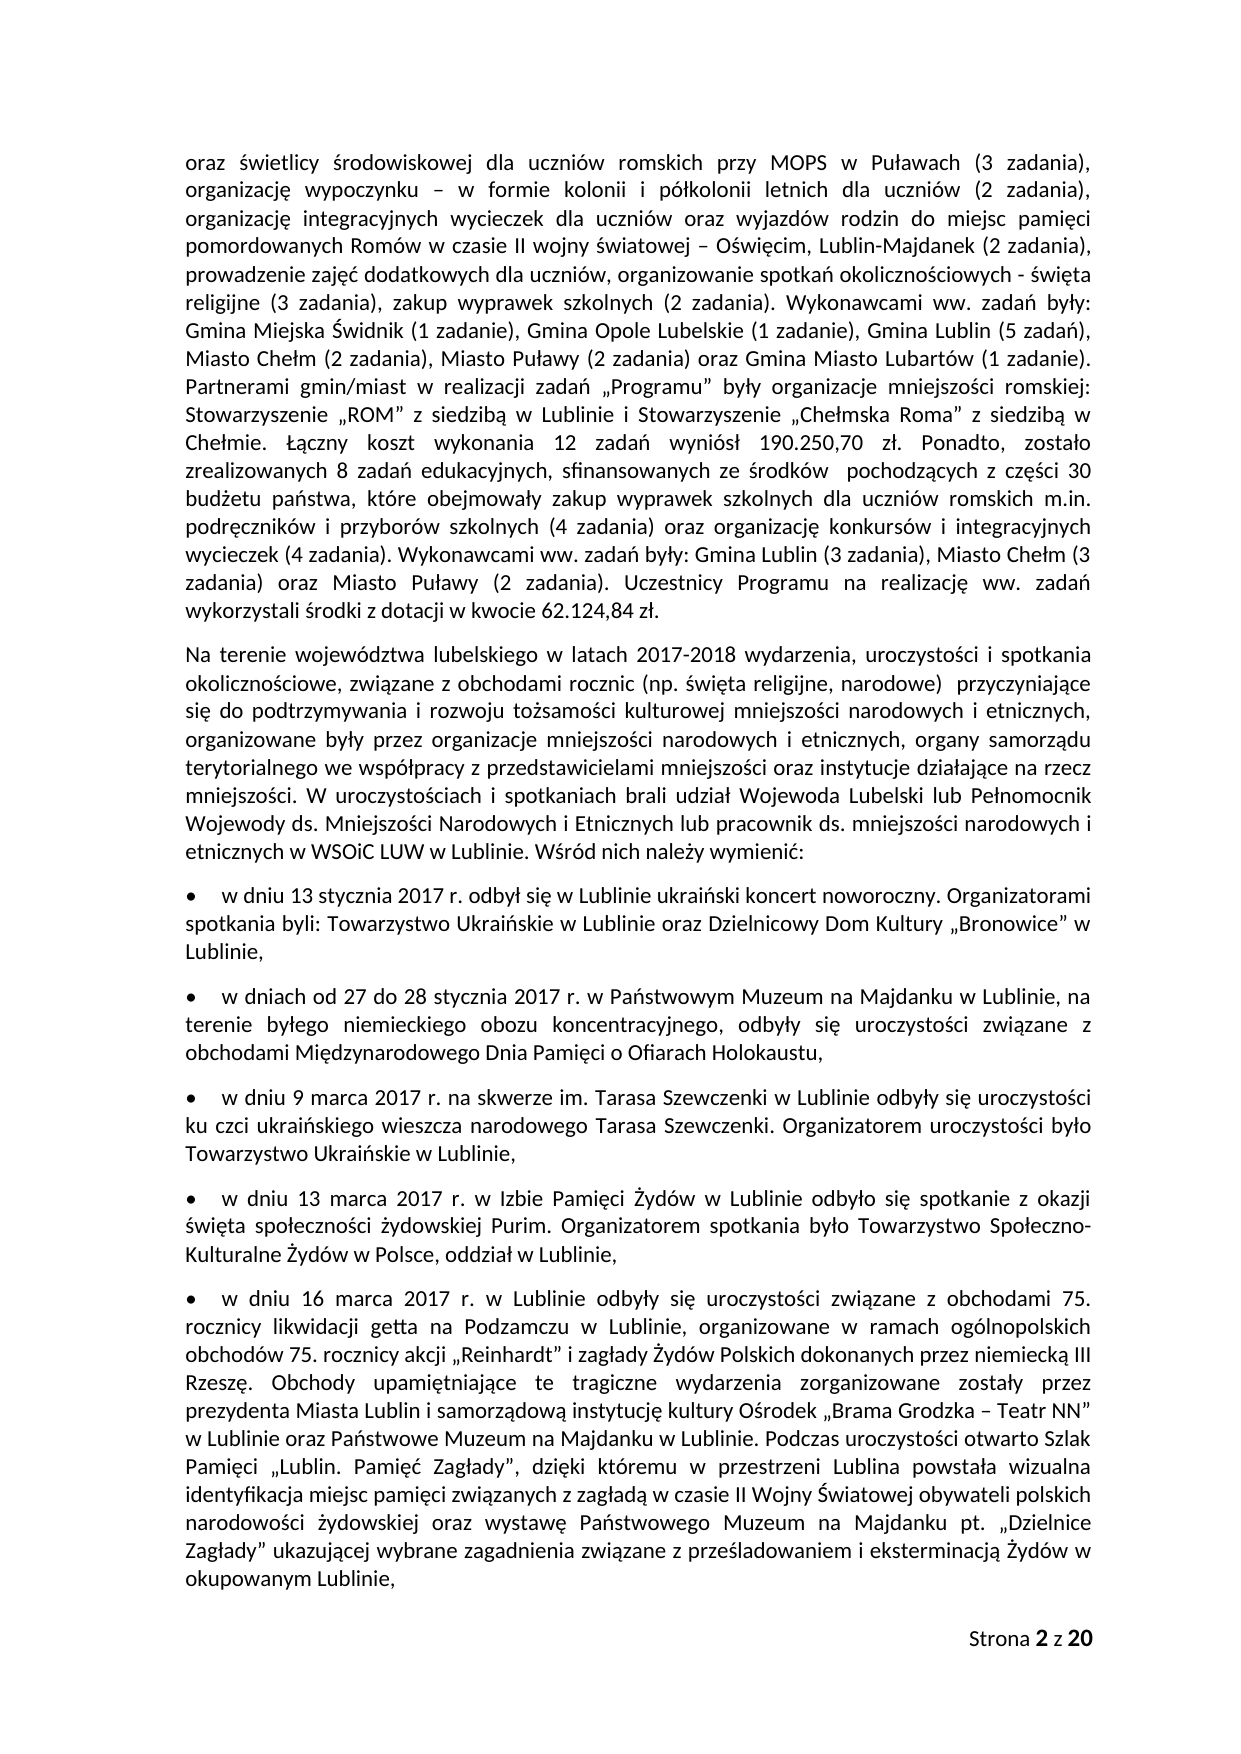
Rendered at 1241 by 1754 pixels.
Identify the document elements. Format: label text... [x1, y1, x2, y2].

text • w dniu 13 stycznia 2017 r. odbył się w Lublinie ukraiński koncert noworoczny. Organizatorami spotkania byli: Towarzystwo Ukraińskie w Lublinie oraz Dzielnicowy Dom Kultury „Bronowice” w Lublinie, [185, 881, 1093, 966]
text • w dniach od 27 do 28 stycznia 2017 r. w Państwowym Muzeum na Majdanku w Lublinie, na terenie byłego niemieckiego obozu koncentracyjnego, odbyły się uroczystości związane z obchodami Międzynarodowego Dnia Pamięci o Ofiarach Holokaustu, [185, 982, 1093, 1066]
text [185, 148, 1093, 624]
text Na terenie województwa lubelskiego w latach 2017-2018 wydarzenia, uroczystości i spotkania okolicznościowe, związane z obchodami rocznic (np. święta religijne, narodowe) przyczyniające się do podtrzymywania i rozwoju tożsamości kulturowej mniejszości narodowych i etnicznych, organizowane były przez organizacje mniejszości narodowych i etnicznych, organy samorządu terytorialnego we współpracy z przedstawicielami mniejszości oraz instytucje działające na rzecz mniejszości. W uroczystościach i spotkaniach brali udział Wojewoda Lubelski lub Pełnomocnik Wojewody ds. Mniejszości Narodowych i Etnicznych lub pracownik ds. mniejszości narodowych i etnicznych w WSOiC LUW w Lublinie. Wśród nich należy wymienić: [185, 641, 1093, 865]
text • w dniu 13 marca 2017 r. w Izbie Pamięci Żydów w Lublinie odbyło się spotkanie z okazji święta społeczności żydowskiej Purim. Organizatorem spotkania było Towarzystwo Społeczno-Kulturalne Żydów w Polsce, oddział w Lublinie, [185, 1184, 1093, 1268]
text • w dniu 9 marca 2017 r. na skwerze im. Tarasa Szewczenki w Lublinie odbyły się uroczystości ku czci ukraińskiego wieszcza narodowego Tarasa Szewczenki. Organizatorem uroczystości było Towarzystwo Ukraińskie w Lublinie, [185, 1083, 1093, 1167]
text • w dniu 16 marca 2017 r. w Lublinie odbyły się uroczystości związane z obchodami 75. rocznicy likwidacji getta na Podzamczu w Lublinie, organizowane w ramach ogólnopolskich obchodów 75. rocznicy akcji „Reinhardt” i zagłady Żydów Polskich dokonanych przez niemiecką III Rzeszę. Obchody upamiętniające te tragiczne wydarzenia zorganizowane zostały przez prezydenta Miasta Lublin i samorządową instytucję kultury Ośrodek „Brama Grodzka – Teatr NN” w Lublinie oraz Państwowe Muzeum na Majdanku w Lublinie. Podczas uroczystości otwarto Szlak Pamięci „Lublin. Pamięć Zagłady”, dzięki któremu w przestrzeni Lublina powstała wizualna identyfikacja miejsc pamięci związanych z zagładą w czasie II Wojny Światowej obywateli polskich narodowości żydowskiej oraz wystawę Państwowego Muzeum na Majdanku pt. „Dzielnice Zagłady” ukazującej wybrane zagadnienia związane z prześladowaniem i eksterminacją Żydów w okupowanym Lublinie, [185, 1284, 1093, 1593]
